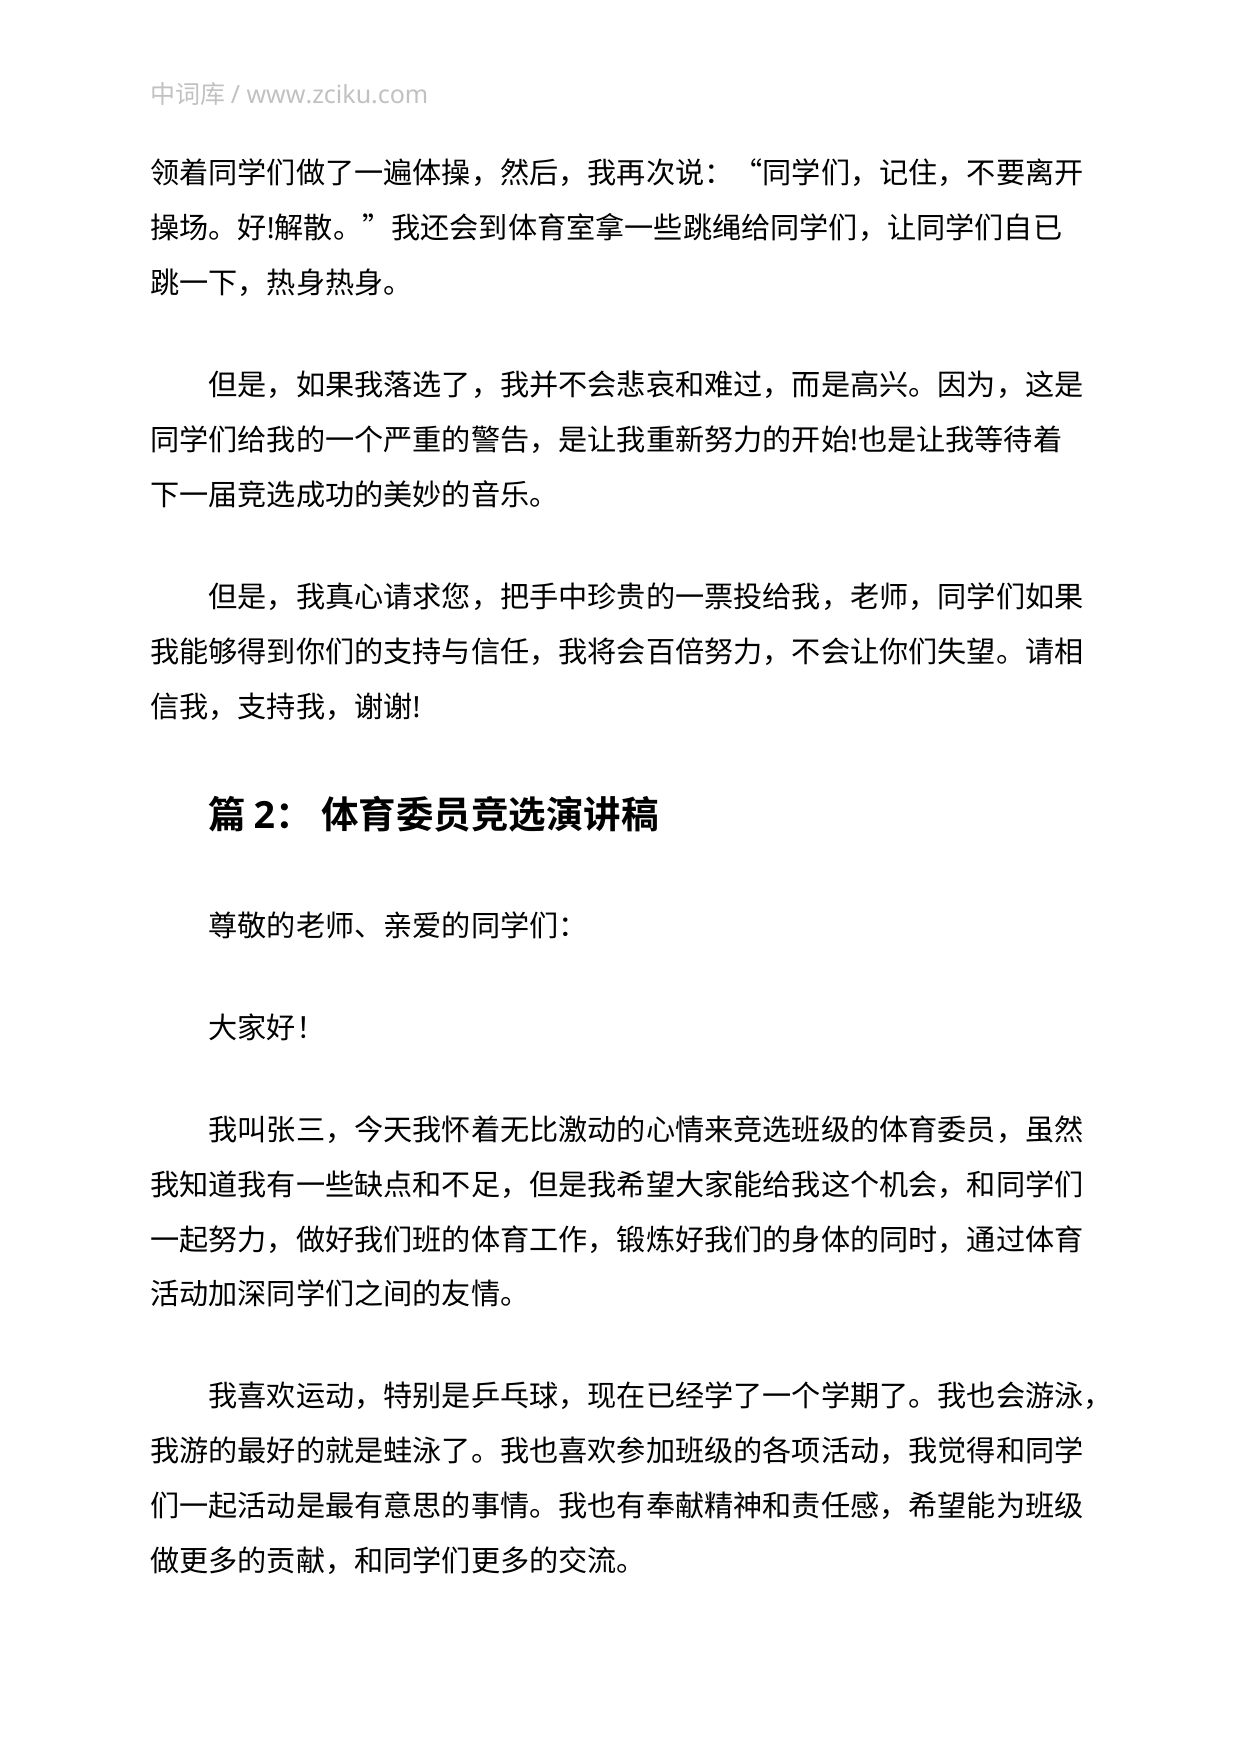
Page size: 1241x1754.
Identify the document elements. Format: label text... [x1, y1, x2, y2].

text 我叫张三，今天我怀着无比激动的心情来竞选班级的体育委员，虽然我知道我有一些缺点和不足，但是我希望大家能给我这个机会，和同学们一起努力，做好我们班的体育工作，锻炼好我们的身体的同时，通过体育活动加深同学们之间的友情。 [150, 1106, 1090, 1313]
text 大家好！ [150, 1004, 1090, 1047]
text 但是，我真心请求您，把手中珍贵的一票投给我，老师，同学们如果我能够得到你们的支持与信任，我将会百倍努力，不会让你们失望。请相信我，支持我，谢谢! [150, 573, 1090, 726]
text 我喜欢运动，特别是乒乓球，现在已经学了一个学期了。我也会游泳，我游的最好的就是蛙泳了。我也喜欢参加班级的各项活动，我觉得和同学们一起活动是最有意思的事情。我也有奉献精神和责任感，希望能为班级做更多的贡献，和同学们更多的交流。 [150, 1373, 1090, 1580]
text 篇2： 体育委员竞选演讲稿 [150, 785, 1090, 839]
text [150, 150, 1090, 302]
text 但是，如果我落选了，我并不会悲哀和难过，而是高兴。因为，这是同学们给我的一个严重的警告，是让我重新努力的开始!也是让我等待着下一届竞选成功的美妙的音乐。 [150, 362, 1090, 514]
text 尊敬的老师、亲爱的同学们： [150, 903, 1090, 945]
